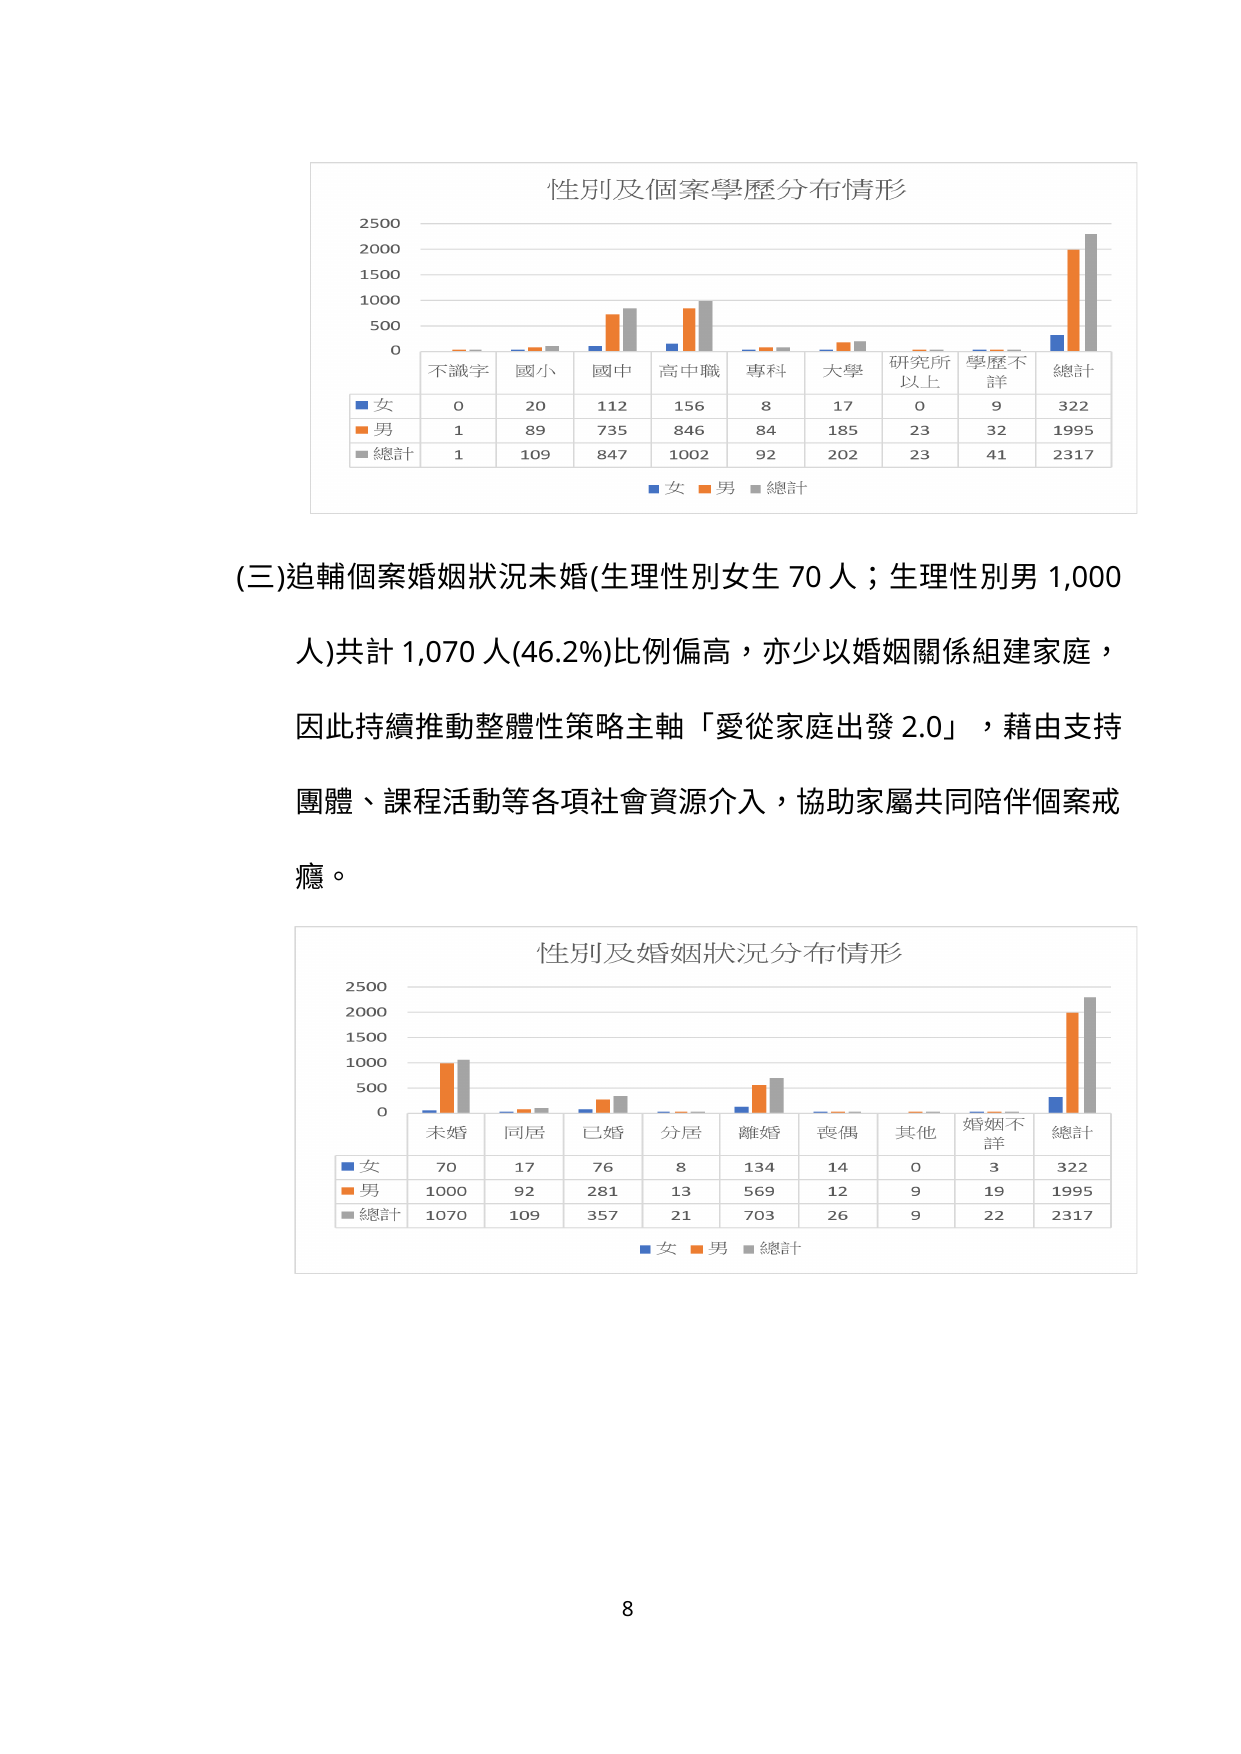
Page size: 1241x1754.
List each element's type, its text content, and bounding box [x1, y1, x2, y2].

picture [310, 162, 1138, 514]
picture [294, 926, 1138, 1274]
text (三)追輔個案婚姻狀況未婚(生理性別女生70人；生理性別男1,000人)共計1,070人(46.2%)比例偏高，亦少以婚姻關係組建家庭，因此持續推動整體性策略主軸「愛從家庭出發2.0」，藉由支持團體、課程活動等各項社會資源介入，協助家屬共同陪伴個案戒癮。 [236, 537, 1122, 912]
